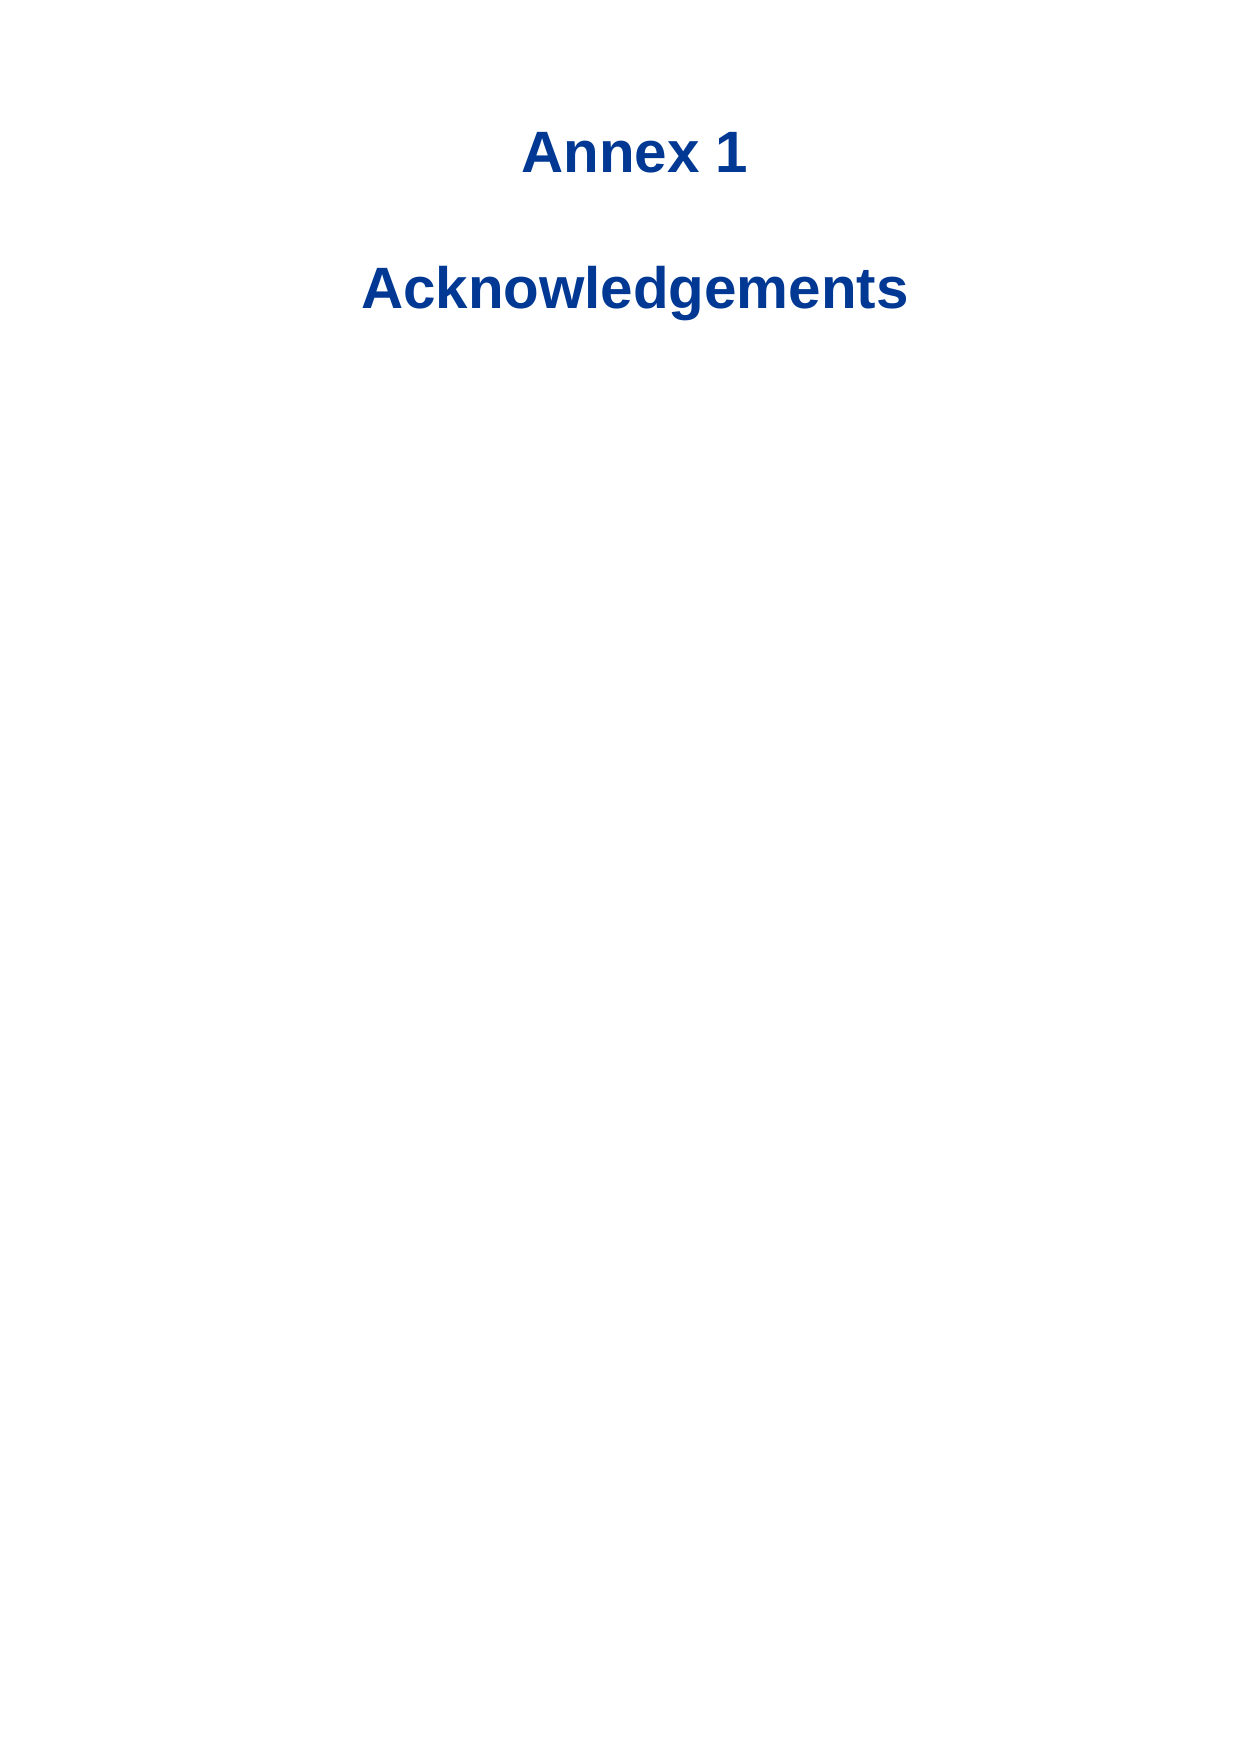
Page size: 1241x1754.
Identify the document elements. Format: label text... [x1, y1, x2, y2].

title Acknowledgements [148, 253, 1122, 321]
